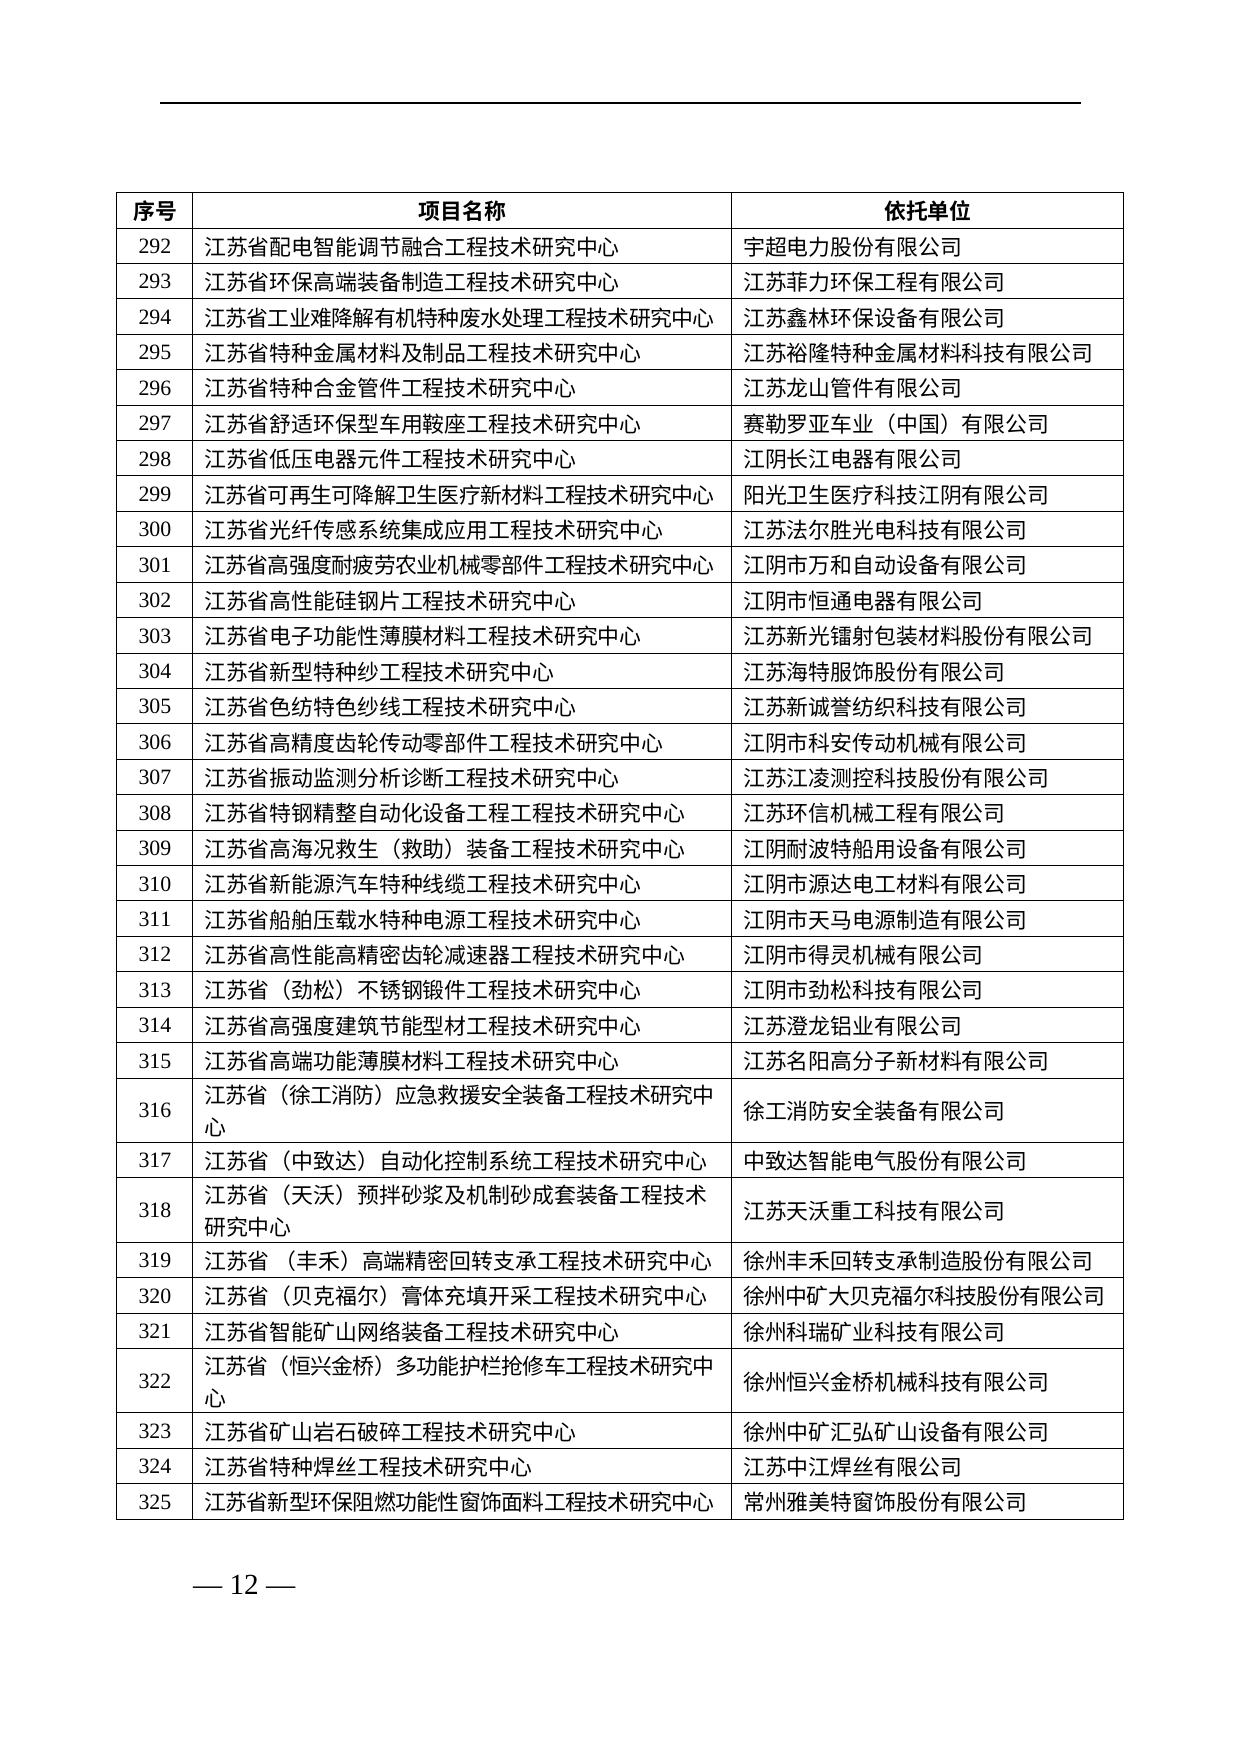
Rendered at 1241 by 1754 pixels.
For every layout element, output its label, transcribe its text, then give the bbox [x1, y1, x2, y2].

table_cell 宇超电力股份有限公司 [732, 229, 1123, 263]
table_cell 295 [117, 335, 192, 369]
table_cell 323 [117, 1413, 192, 1448]
table_cell 江苏菲力环保工程有限公司 [732, 264, 1123, 298]
table_cell 315 [117, 1043, 192, 1077]
table_cell 江苏省（徐工消防）应急救援安全装备工程技术研究中心 [193, 1079, 731, 1142]
table_cell 江苏省高强度建筑节能型材工程技术研究中心 [193, 1008, 731, 1042]
table_cell 294 [117, 299, 192, 334]
table_cell 江苏省高性能硅钢片工程技术研究中心 [193, 583, 731, 617]
table_cell 江苏海特服饰股份有限公司 [732, 654, 1123, 688]
table_cell 江苏省（恒兴金桥）多功能护栏抢修车工程技术研究中心 [193, 1349, 731, 1412]
table_cell 江苏省高强度耐疲劳农业机械零部件工程技术研究中心 [193, 547, 731, 582]
table_cell 阳光卫生医疗科技江阴有限公司 [732, 476, 1123, 511]
table_cell 江苏省低压电器元件工程技术研究中心 [193, 441, 731, 475]
table_cell 中致达智能电气股份有限公司 [732, 1143, 1123, 1177]
table_cell 江苏省新能源汽车特种线缆工程技术研究中心 [193, 866, 731, 900]
table_cell 江苏省色纺特色纱线工程技术研究中心 [193, 689, 731, 723]
table_cell 江苏省工业难降解有机特种废水处理工程技术研究中心 [193, 299, 731, 334]
table_cell 江阴市科安传动机械有限公司 [732, 724, 1123, 759]
table_cell 303 [117, 618, 192, 652]
table_cell 江苏省光纤传感系统集成应用工程技术研究中心 [193, 512, 731, 546]
table_header 依托单位 [732, 193, 1123, 227]
table_cell 324 [117, 1449, 192, 1483]
table_cell 306 [117, 724, 192, 759]
table_cell 296 [117, 370, 192, 404]
table_cell 江苏省（中致达）自动化控制系统工程技术研究中心 [193, 1143, 731, 1177]
table_cell 赛勒罗亚车业（中国）有限公司 [732, 406, 1123, 440]
table_cell 江苏省 （丰禾）高端精密回转支承工程技术研究中心 [193, 1243, 731, 1277]
table_cell 江苏省高精度齿轮传动零部件工程技术研究中心 [193, 724, 731, 759]
table_cell 江阴市得灵机械有限公司 [732, 937, 1123, 971]
table_cell 305 [117, 689, 192, 723]
table_cell 江苏省可再生可降解卫生医疗新材料工程技术研究中心 [193, 476, 731, 511]
table_cell 江阴市天马电源制造有限公司 [732, 901, 1123, 936]
table_cell 293 [117, 264, 192, 298]
table_cell 江苏省新型特种纱工程技术研究中心 [193, 654, 731, 688]
table_cell 江阴长江电器有限公司 [732, 441, 1123, 475]
table_cell 徐州科瑞矿业科技有限公司 [732, 1314, 1123, 1348]
table_cell 徐州中矿大贝克福尔科技股份有限公司 [732, 1278, 1123, 1312]
table_cell 299 [117, 476, 192, 511]
table_cell 308 [117, 795, 192, 829]
table_cell 江苏省特种焊丝工程技术研究中心 [193, 1449, 731, 1483]
table_cell 313 [117, 972, 192, 1007]
table_cell 江苏澄龙铝业有限公司 [732, 1008, 1123, 1042]
table_cell 江苏法尔胜光电科技有限公司 [732, 512, 1123, 546]
table_cell 江苏省振动监测分析诊断工程技术研究中心 [193, 760, 731, 794]
table_cell 江苏江凌测控科技股份有限公司 [732, 760, 1123, 794]
table_cell 江苏天沃重工科技有限公司 [732, 1178, 1123, 1242]
table_cell 江阴市劲松科技有限公司 [732, 972, 1123, 1007]
table_header 项目名称 [193, 193, 731, 227]
table_cell 江苏省舒适环保型车用鞍座工程技术研究中心 [193, 406, 731, 440]
table_cell 292 [117, 229, 192, 263]
table_cell 江苏龙山管件有限公司 [732, 370, 1123, 404]
table_cell 徐州中矿汇弘矿山设备有限公司 [732, 1413, 1123, 1448]
table_cell 江苏省（贝克福尔）膏体充填开采工程技术研究中心 [193, 1278, 731, 1312]
table_cell 江苏省特钢精整自动化设备工程工程技术研究中心 [193, 795, 731, 829]
table_cell 309 [117, 831, 192, 865]
table_cell 江苏省特种合金管件工程技术研究中心 [193, 370, 731, 404]
table_cell 311 [117, 901, 192, 936]
table_cell 江苏省船舶压载水特种电源工程技术研究中心 [193, 901, 731, 936]
table_cell 江苏省智能矿山网络装备工程技术研究中心 [193, 1314, 731, 1348]
table_cell 318 [117, 1178, 192, 1242]
table_cell 常州雅美特窗饰股份有限公司 [732, 1484, 1123, 1518]
table_cell 江阴市万和自动设备有限公司 [732, 547, 1123, 582]
table_cell 304 [117, 654, 192, 688]
table_cell 江阴市源达电工材料有限公司 [732, 866, 1123, 900]
table_cell 江苏省（劲松）不锈钢锻件工程技术研究中心 [193, 972, 731, 1007]
table_cell 320 [117, 1278, 192, 1312]
table_cell 江苏省高端功能薄膜材料工程技术研究中心 [193, 1043, 731, 1077]
table_cell 301 [117, 547, 192, 582]
table_cell 江苏中江焊丝有限公司 [732, 1449, 1123, 1483]
table_cell 江阴耐波特船用设备有限公司 [732, 831, 1123, 865]
table_cell 321 [117, 1314, 192, 1348]
table_cell 307 [117, 760, 192, 794]
table_cell 江苏裕隆特种金属材料科技有限公司 [732, 335, 1123, 369]
table_cell 江苏省矿山岩石破碎工程技术研究中心 [193, 1413, 731, 1448]
table_cell 江苏鑫林环保设备有限公司 [732, 299, 1123, 334]
table_cell 徐州恒兴金桥机械科技有限公司 [732, 1349, 1123, 1412]
table_cell 江苏省（天沃）预拌砂浆及机制砂成套装备工程技术研究中心 [193, 1178, 731, 1242]
table_cell 江苏省配电智能调节融合工程技术研究中心 [193, 229, 731, 263]
table_cell 300 [117, 512, 192, 546]
table_cell 江苏环信机械工程有限公司 [732, 795, 1123, 829]
table_cell 316 [117, 1079, 192, 1142]
table_cell 江苏省环保高端装备制造工程技术研究中心 [193, 264, 731, 298]
table_cell 江苏省高性能高精密齿轮减速器工程技术研究中心 [193, 937, 731, 971]
table_cell 江苏新诚誉纺织科技有限公司 [732, 689, 1123, 723]
table_header 序号 [117, 193, 192, 227]
table_cell 317 [117, 1143, 192, 1177]
table_cell 297 [117, 406, 192, 440]
table_cell 江阴市恒通电器有限公司 [732, 583, 1123, 617]
table_cell 江苏新光镭射包装材料股份有限公司 [732, 618, 1123, 652]
table_cell 徐州丰禾回转支承制造股份有限公司 [732, 1243, 1123, 1277]
table_cell 325 [117, 1484, 192, 1518]
table_cell 江苏名阳高分子新材料有限公司 [732, 1043, 1123, 1077]
table_cell 江苏省新型环保阻燃功能性窗饰面料工程技术研究中心 [193, 1484, 731, 1518]
table_cell 322 [117, 1349, 192, 1412]
table_cell 徐工消防安全装备有限公司 [732, 1079, 1123, 1142]
table_cell 314 [117, 1008, 192, 1042]
table_cell 302 [117, 583, 192, 617]
table_cell 江苏省特种金属材料及制品工程技术研究中心 [193, 335, 731, 369]
table_cell 310 [117, 866, 192, 900]
table_cell 江苏省电子功能性薄膜材料工程技术研究中心 [193, 618, 731, 652]
table_cell 312 [117, 937, 192, 971]
table_cell 298 [117, 441, 192, 475]
table_cell 319 [117, 1243, 192, 1277]
table_cell 江苏省高海况救生（救助）装备工程技术研究中心 [193, 831, 731, 865]
